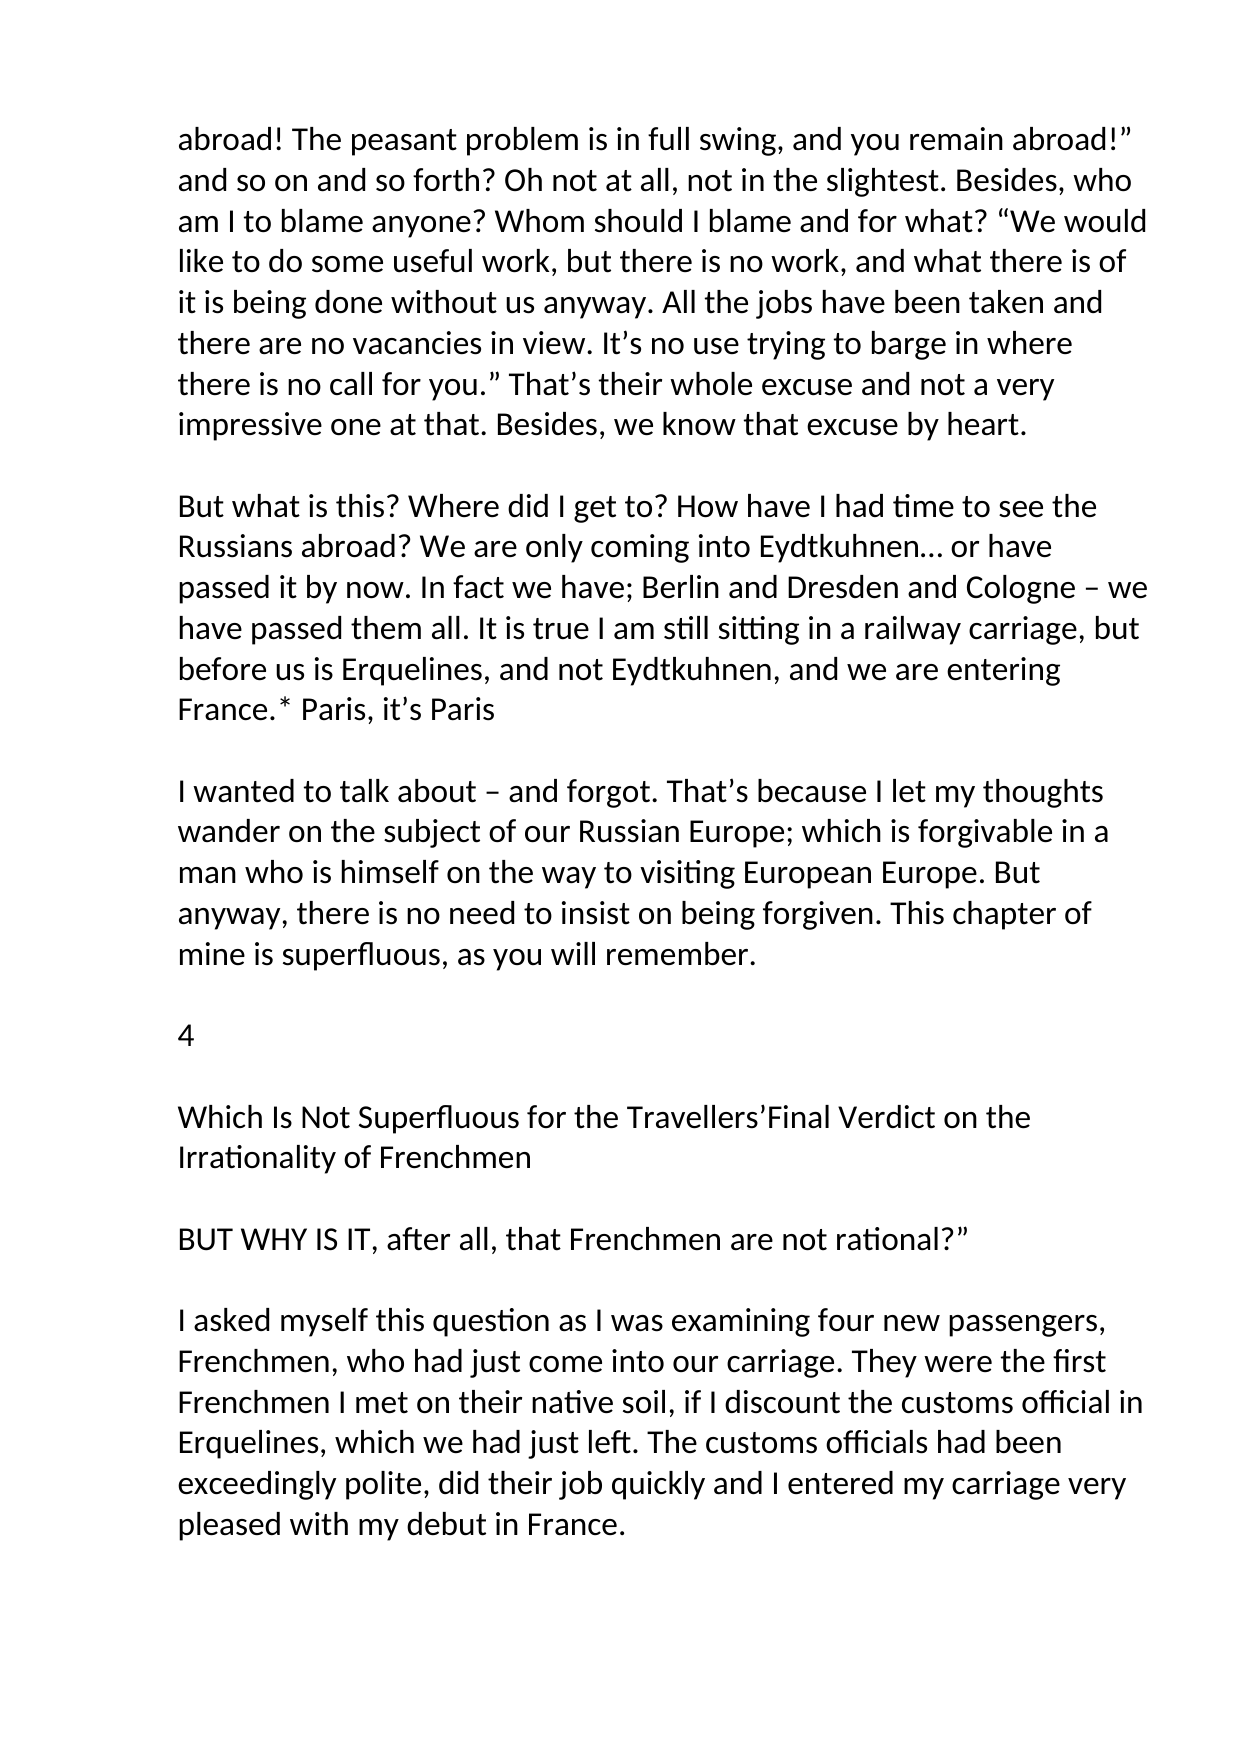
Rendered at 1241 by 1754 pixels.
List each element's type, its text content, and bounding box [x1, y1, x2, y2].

text I asked myself this question as I was examining four new passengers, Frenchmen, who had just come into our carriage. They were the first Frenchmen I met on their native soil, if I discount the customs official in Erquelines, which we had just left. The customs officials had been exceedingly polite, did their job quickly and I entered my carriage very pleased with my debut in France. [177, 1299, 1152, 1544]
text 4 [177, 1014, 1152, 1055]
text I wanted to talk about – and forgot. That’s because I let my thoughts wander on the subject of our Russian Europe; which is forgivable in a man who is himself on the way to visiting European Europe. But anyway, there is no need to insist on being forgiven. This chapter of mine is superfluous, as you will remember. [177, 770, 1152, 973]
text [177, 118, 1152, 444]
text Which Is Not Superfluous for the Travellers’Final Verdict on the Irrationality of Frenchmen [177, 1096, 1152, 1177]
text But what is this? Where did I get to? How have I had time to see the Russians abroad? We are only coming into Eydtkuhnen… or have passed it by now. In fact we have; Berlin and Dresden and Cologne – we have passed them all. It is true I am still sitting in a railway carriage, but before us is Erquelines, and not Eydtkuhnen, and we are entering France.* Paris, it’s Paris [177, 485, 1152, 729]
text BUT WHY IS IT, after all, that Frenchmen are not rational?” [177, 1218, 1152, 1258]
